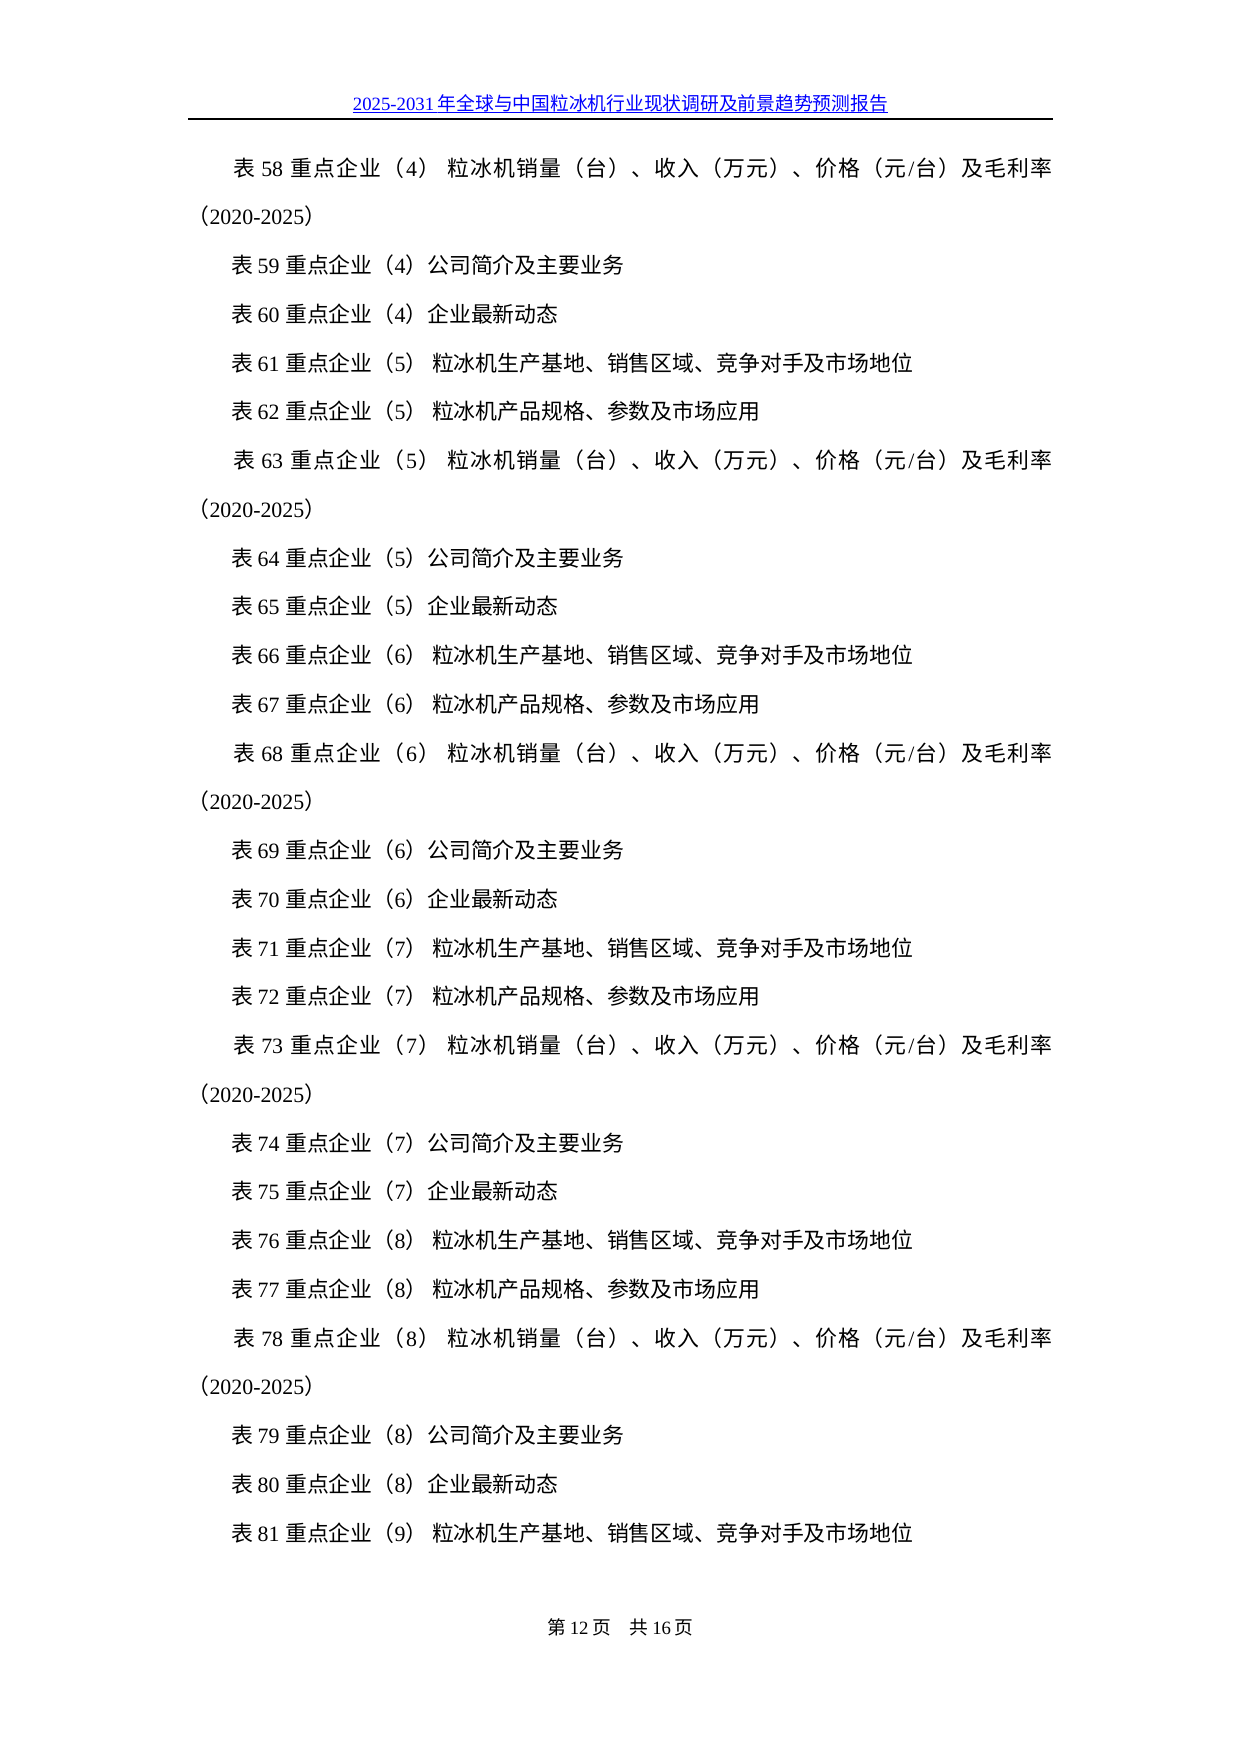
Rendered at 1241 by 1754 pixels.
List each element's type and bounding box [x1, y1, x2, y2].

text [187, 150, 1053, 1548]
